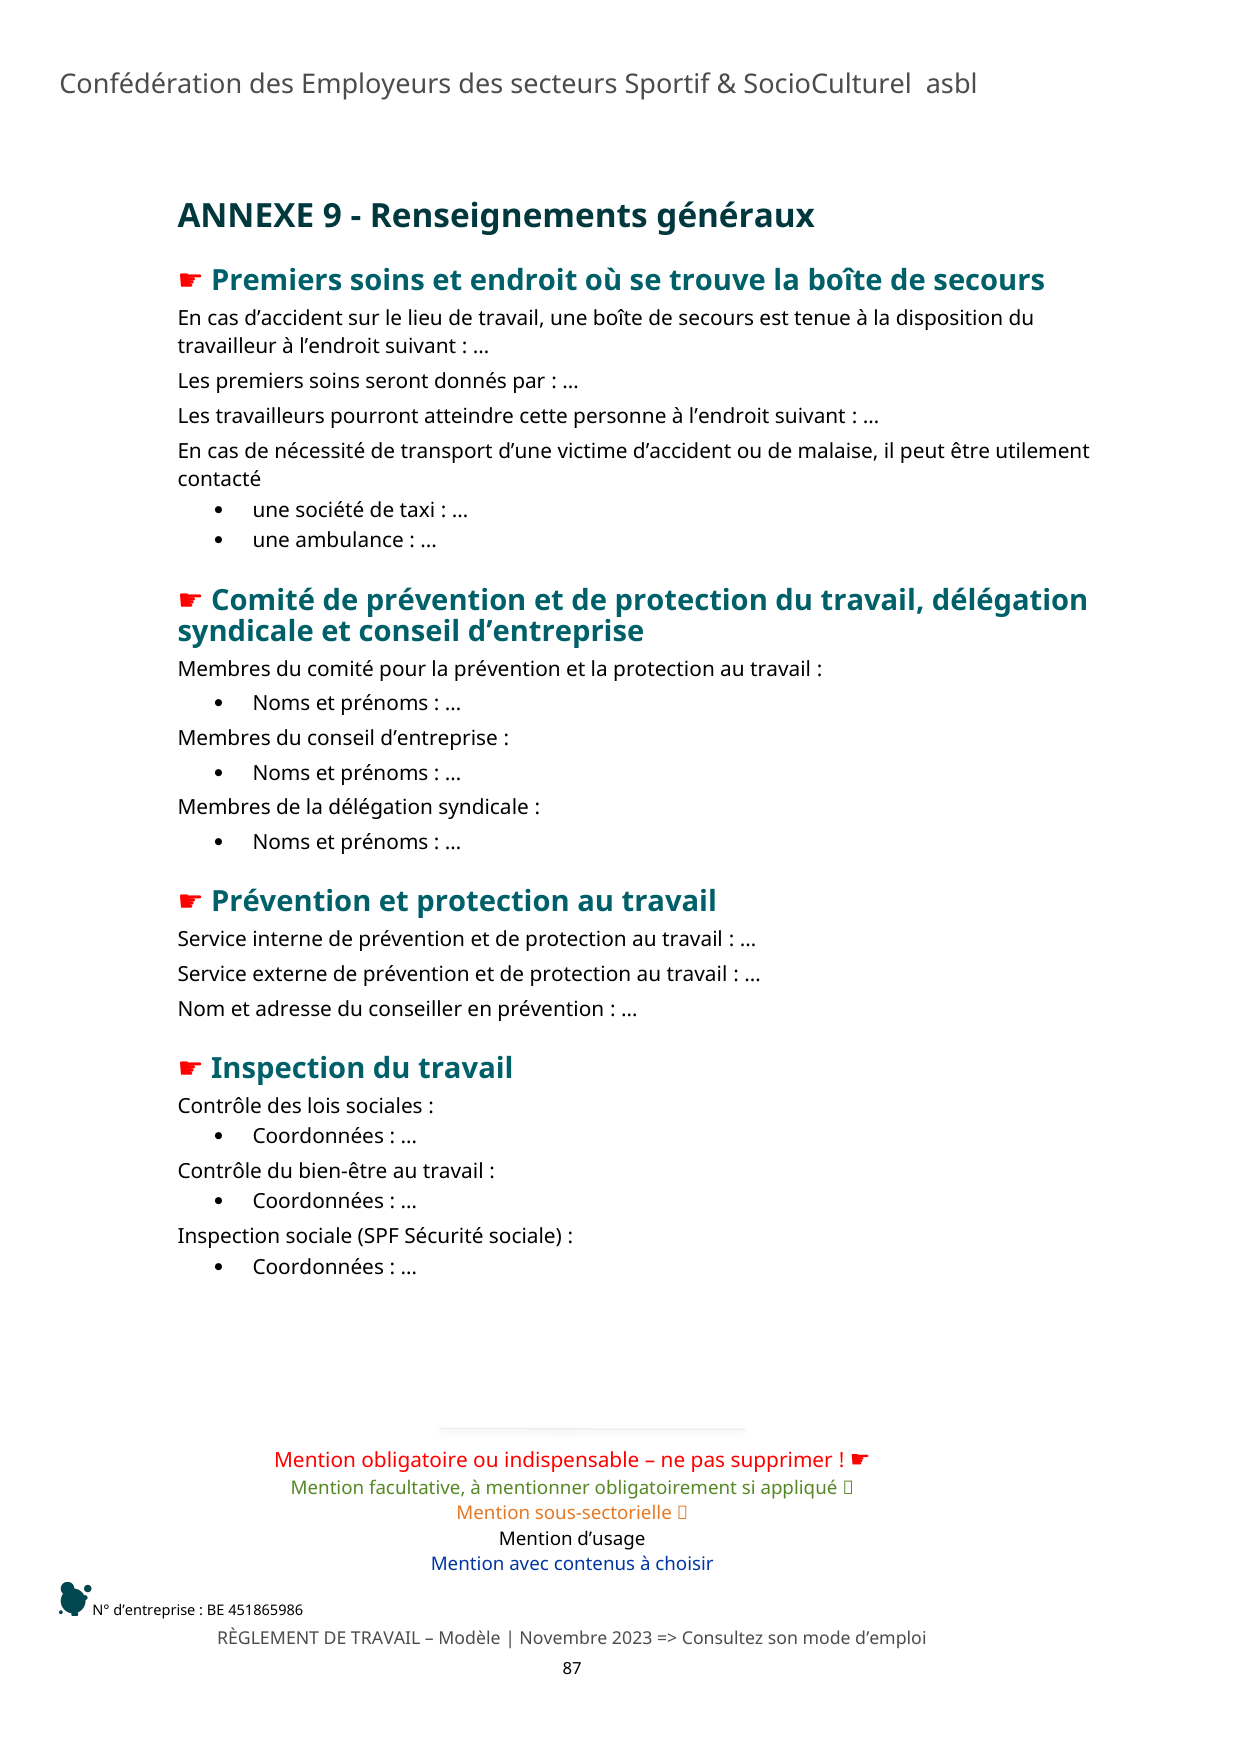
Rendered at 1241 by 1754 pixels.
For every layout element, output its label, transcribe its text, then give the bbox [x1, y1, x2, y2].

subtitle ☛ Prévention et protection au travail [177, 887, 1122, 918]
subtitle ☛ Inspection du travail [177, 1053, 1122, 1084]
list Noms et prénoms : … [215, 827, 1122, 856]
list Coordonnées : … [215, 1252, 1122, 1280]
text Membres de la délégation syndicale : [177, 792, 1122, 821]
text Les travailleurs pourront atteindre cette personne à l’endroit suivant : … [177, 401, 1122, 429]
text Contrôle des lois sociales : [177, 1091, 1122, 1119]
list Coordonnées : … [215, 1187, 1122, 1215]
list Coordonnées : … [215, 1121, 1122, 1150]
text Service externe de prévention et de protection au travail : … [177, 959, 1122, 987]
list une ambulance : ... [215, 525, 1122, 554]
subtitle ☛ Premiers soins et endroit où se trouve la boîte de secours [177, 266, 1122, 297]
text Inspection sociale (SPF Sécurité sociale) : [177, 1221, 1122, 1250]
list une société de taxi : … [215, 495, 1122, 523]
text Membres du comité pour la prévention et la protection au travail : [177, 654, 1122, 682]
list Noms et prénoms : … [215, 688, 1122, 717]
list Noms et prénoms : … [215, 758, 1122, 786]
subtitle ☛ Comité de prévention et de protection du travail, délégation syndicale et conseil d’entreprise [177, 585, 1122, 647]
text Membres du conseil d’entreprise : [177, 723, 1122, 751]
text Nom et adresse du conseiller en prévention : … [177, 994, 1122, 1022]
picture [59, 1582, 93, 1616]
text Contrôle du bien-être au travail : [177, 1156, 1122, 1184]
text Les premiers soins seront donnés par : … [177, 366, 1122, 395]
text Service interne de prévention et de protection au travail : … [177, 924, 1122, 953]
text En cas de nécessité de transport d’une victime d’accident ou de malaise, il peut être utilement contacté [177, 436, 1122, 493]
subtitle ANNEXE 9 - Renseignements généraux [177, 201, 1122, 234]
text En cas d’accident sur le lieu de travail, une boîte de secours est tenue à la disposition du travailleur à l’endroit suivant : … [177, 303, 1122, 360]
